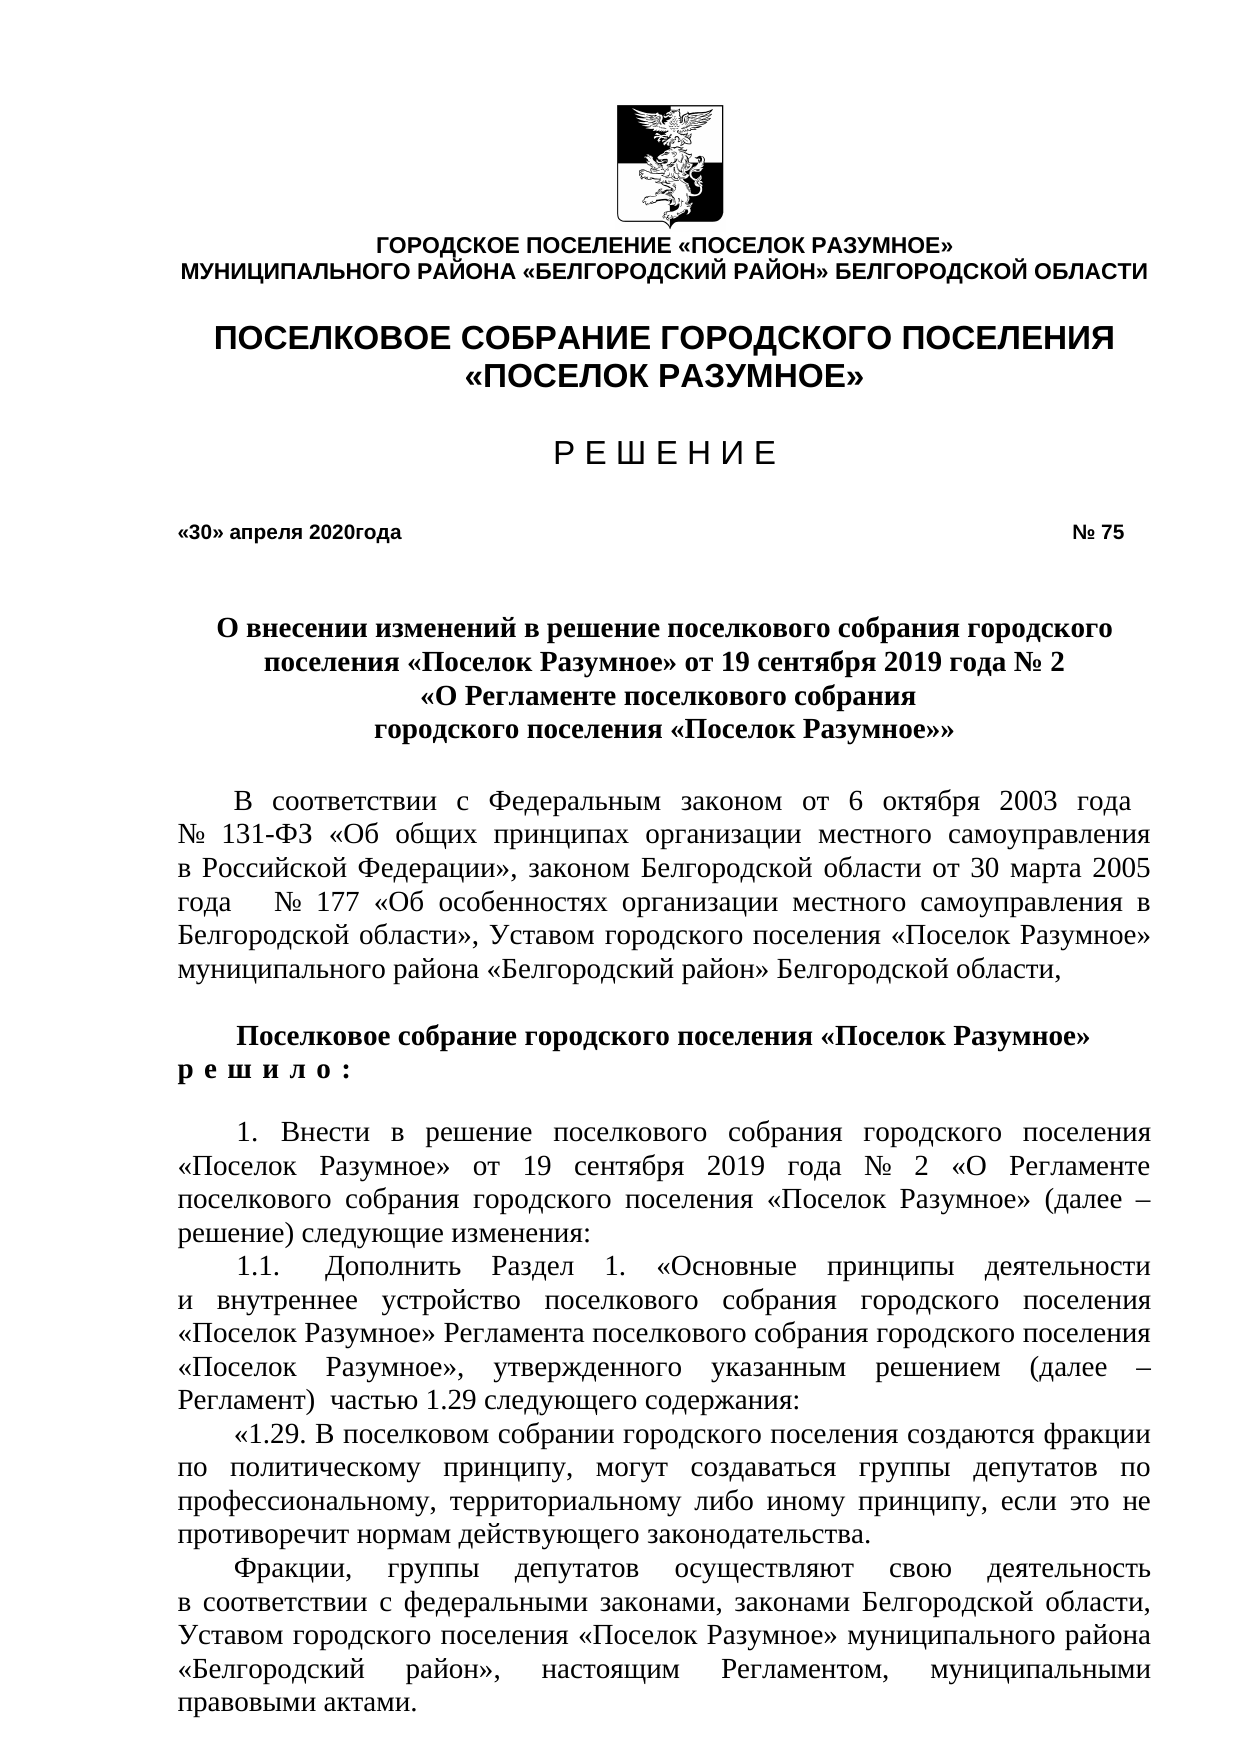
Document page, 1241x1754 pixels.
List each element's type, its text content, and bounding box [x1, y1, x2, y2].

title городского поселения «Поселок Разумное»» [177, 711, 1152, 745]
text Р Е Ш Е Н И Е [177, 433, 1152, 472]
list Дополнить Раздел 1. «Основные принципы деятельности и внутреннее устройство поселкового собрания городского поселения «Поселок Разумное» Регламента поселкового собрания городского поселения «Поселок Разумное», утвержденного указанным решением (далее – Регламент) частью 1.29 следующего содержания: [177, 1277, 1152, 1445]
text ГОРОДСКОЕ ПОСЕЛЕНИЕ «ПОСЕЛОК РАЗУМНОЕ» [177, 232, 1152, 258]
text «1.29. В поселковом собрании городского поселения создаются фракции по политическому принципу, могут создаваться группы депутатов по профессиональному, территориальному либо иному принципу, если это не противоречит нормам действующего законодательства. [177, 1445, 1152, 1579]
picture [614, 103, 726, 232]
text «30» апреля 2020года № 75 [177, 519, 1152, 543]
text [177, 1579, 1152, 1680]
title Внести в решение поселкового собрания городского поселения «Поселок Разумное» от 19 сентября 2019 года № 2 «О Регламенте поселкового собрания городского поселения «Поселок Разумное» (далее – решение) следующие изменения: [177, 1114, 1152, 1248]
text ПОСЕЛКОВОЕ СОБРАНИЕ ГОРОДСКОГО ПОСЕЛЕНИЯ «ПОСЕЛОК РАЗУМНОЕ» [177, 318, 1152, 395]
title «О Регламенте поселкового собрания [177, 678, 1152, 711]
text Поселковое собрание городского поселения «Поселок Разумное» решило: [177, 1018, 1160, 1085]
title О внесении изменений в решение поселкового собрания городского поселения «Поселок Разумное» от 19 сентября 2019 года № 2 [177, 611, 1152, 678]
text В соответствии с Федеральным законом от 6 октября 2003 года № 131-ФЗ «Об общих принципах организации местного самоуправления в Российской Федерации», законом Белгородской области от 30 марта 2005 года № 177 «Об особенностях организации местного самоуправления в Белгородской области», Уставом городского поселения «Поселок Разумное» муниципального района «Белгородский район» Белгородской области, [177, 783, 1152, 984]
text МУНИЦИПАЛЬНОГО РАЙОНА «БЕЛГОРОДСКИЙ РАЙОН» БЕЛГОРОДСКОЙ ОБЛАСТИ [177, 258, 1152, 284]
